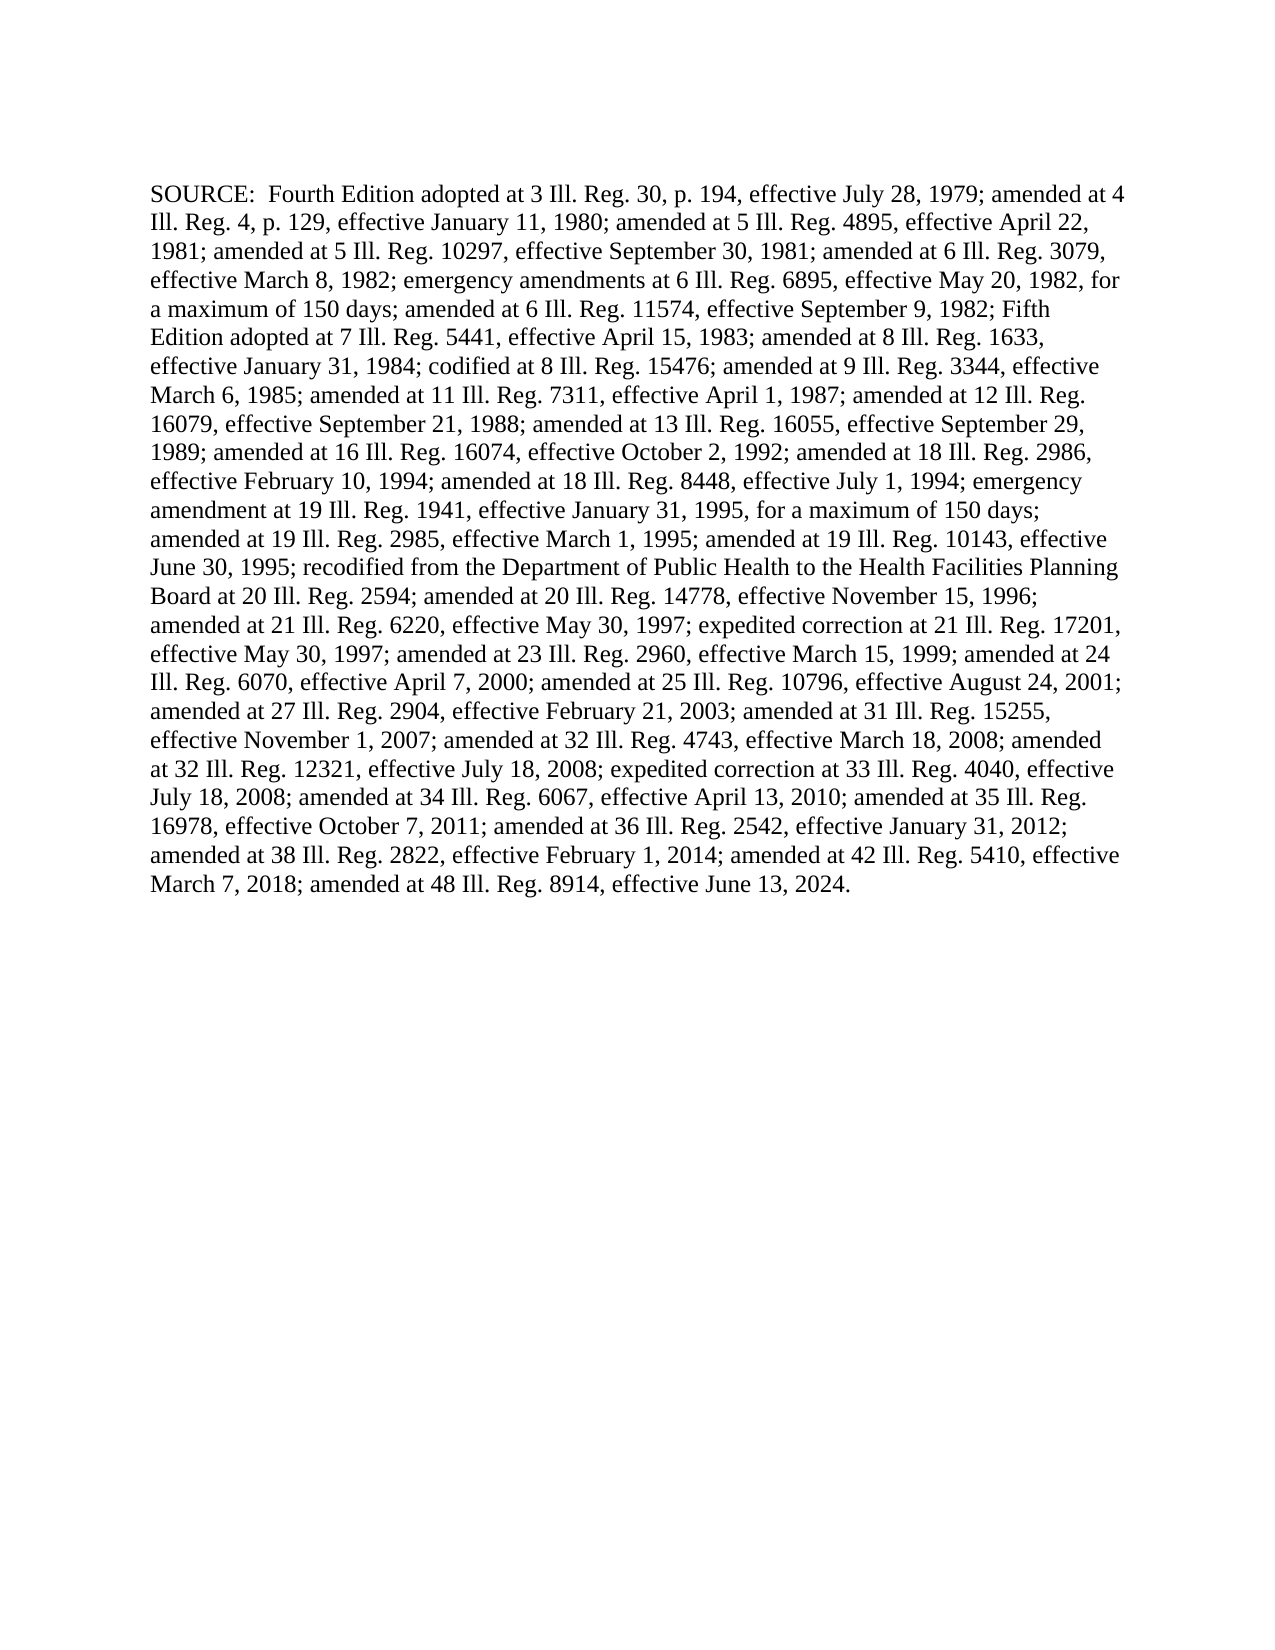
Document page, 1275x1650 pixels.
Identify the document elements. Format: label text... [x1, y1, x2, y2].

text SOURCE: Fourth Edition adopted at 3 Ill. Reg. 30, p. 194, effective July 28, 1979; amended at 4 Ill. Reg. 4, p. 129, effective January 11, 1980; amended at 5 Ill. Reg. 4895, effective April 22, 1981; amended at 5 Ill. Reg. 10297, effective September 30, 1981; amended at 6 Ill. Reg. 3079, effective March 8, 1982; emergency amendments at 6 Ill. Reg. 6895, effective May 20, 1982, for a maximum of 150 days; amended at 6 Ill. Reg. 11574, effective September 9, 1982; Fifth Edition adopted at 7 Ill. Reg. 5441, effective April 15, 1983; amended at 8 Ill. Reg. 1633, effective January 31, 1984; codified at 8 Ill. Reg. 15476; amended at 9 Ill. Reg. 3344, effective March 6, 1985; amended at 11 Ill. Reg. 7311, effective April 1, 1987; amended at 12 Ill. Reg. 16079, effective September 21, 1988; amended at 13 Ill. Reg. 16055, effective September 29, 1989; amended at 16 Ill. Reg. 16074, effective October 2, 1992; amended at 18 Ill. Reg. 2986, effective February 10, 1994; amended at 18 Ill. Reg. 8448, effective July 1, 1994; emergency amendment at 19 Ill. Reg. 1941, effective January 31, 1995, for a maximum of 150 days; amended at 19 Ill. Reg. 2985, effective March 1, 1995; amended at 19 Ill. Reg. 10143, effective June 30, 1995; recodified from the Department of Public Health to the Health Facilities Planning Board at 20 Ill. Reg. 2594; amended at 20 Ill. Reg. 14778, effective November 15, 1996; amended at 21 Ill. Reg. 6220, effective May 30, 1997; expedited correction at 21 Ill. Reg. 17201, effective May 30, 1997; amended at 23 Ill. Reg. 2960, effective March 15, 1999; amended at 24 Ill. Reg. 6070, effective April 7, 2000; amended at 25 Ill. Reg. 10796, effective August 24, 2001; amended at 27 Ill. Reg. 2904, effective February 21, 2003; amended at 31 Ill. Reg. 15255, effective November 1, 2007; amended at 32 Ill. Reg. 4743, effective March 18, 2008; amended at 32 Ill. Reg. 12321, effective July 18, 2008; expedited correction at 33 Ill. Reg. 4040, effective July 18, 2008; amended at 34 Ill. Reg. 6067, effective April 13, 2010; amended at 35 Ill. Reg. 16978, effective October 7, 2011; amended at 36 Ill. Reg. 2542, effective January 31, 2012; amended at 38 Ill. Reg. 2822, effective February 1, 2014; amended at 42 Ill. Reg. 5410, effective March 7, 2018; amended at 48 Ill. Reg. 8914, effective June 13, 2024. [150, 179, 1125, 897]
